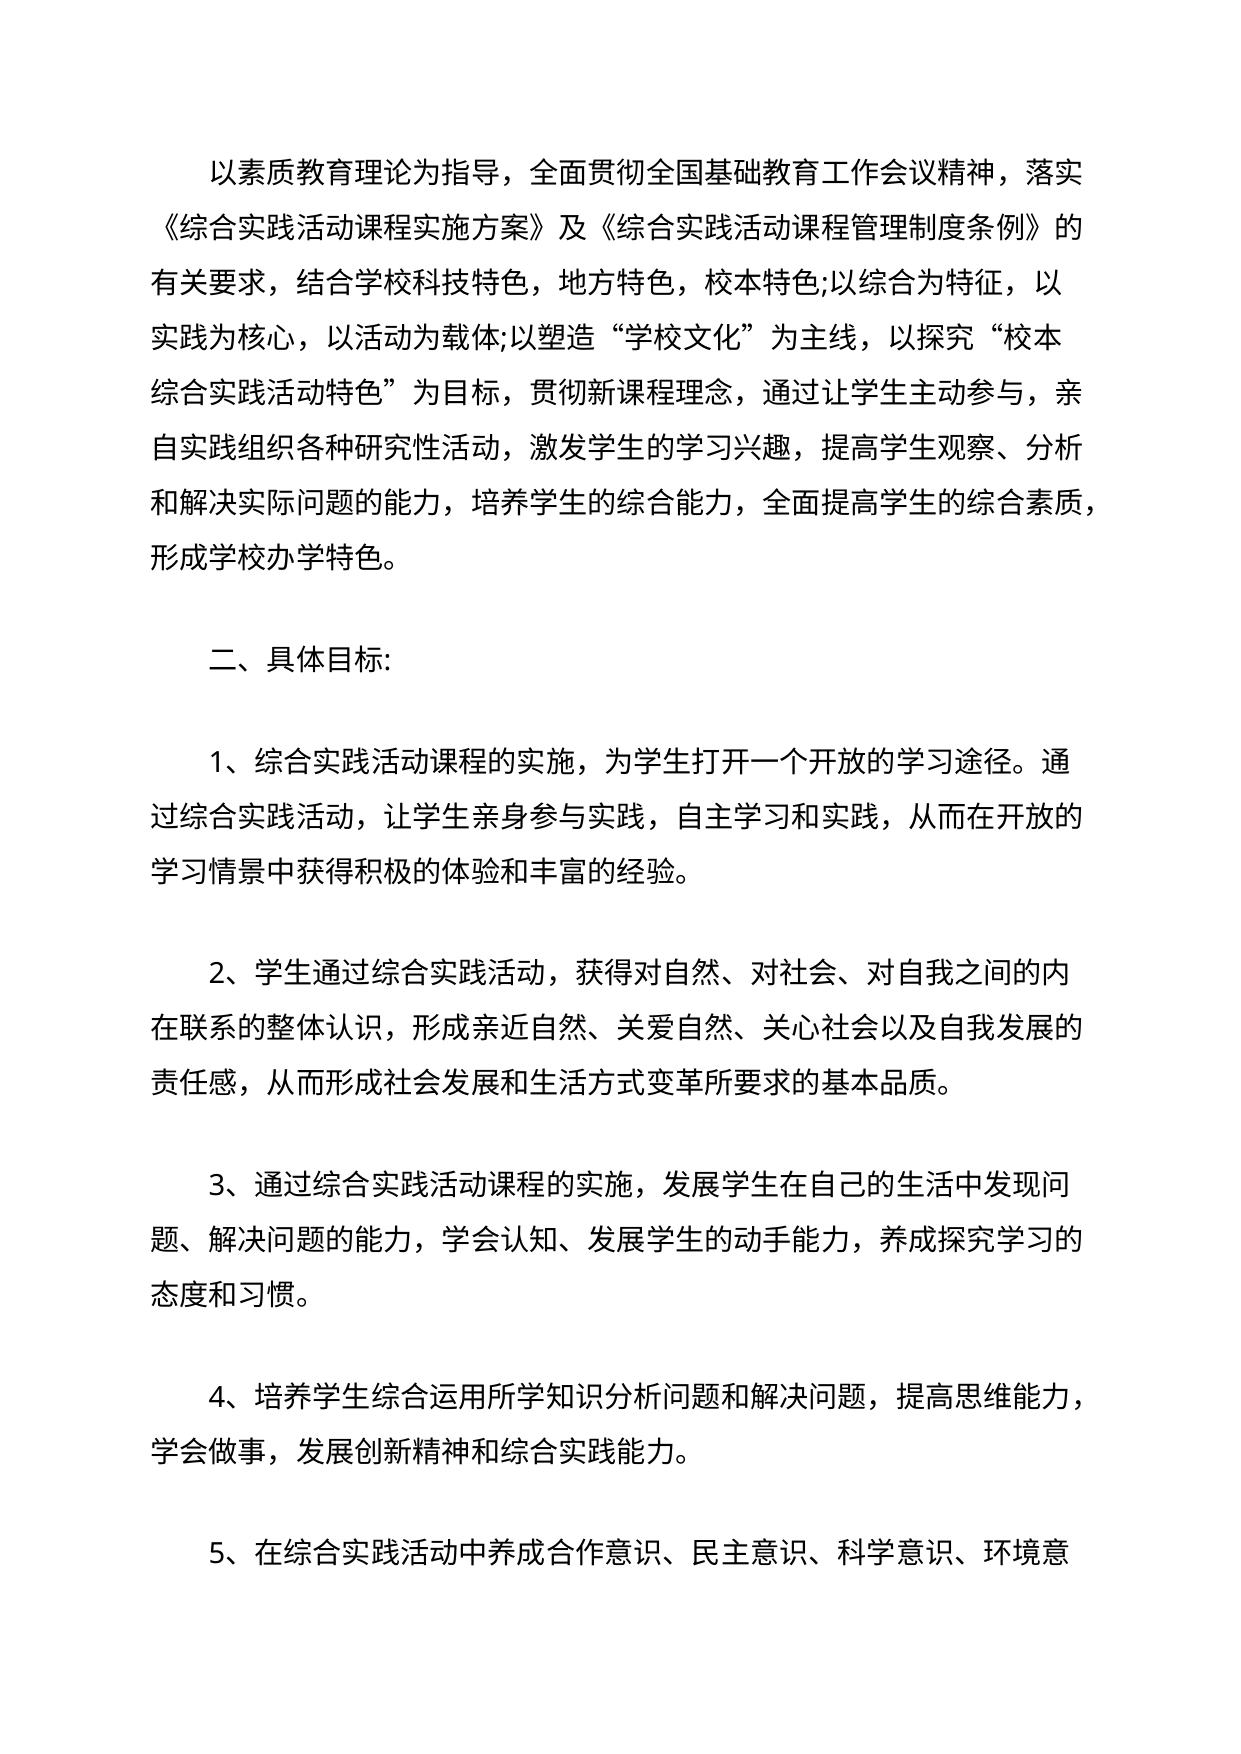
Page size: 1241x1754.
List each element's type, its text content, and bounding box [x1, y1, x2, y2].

text 3、通过综合实践活动课程的实施，发展学生在自己的生活中发现问题、解决问题的能力，学会认知、发展学生的动手能力，养成探究学习的态度和习惯。 [150, 1162, 1090, 1314]
text 二、具体目标: [150, 636, 1090, 679]
text 以素质教育理论为指导，全面贯彻全国基础教育工作会议精神，落实《综合实践活动课程实施方案》及《综合实践活动课程管理制度条例》的有关要求，结合学校科技特色，地方特色，校本特色;以综合为特征，以实践为核心，以活动为载体;以塑造“学校文化”为主线，以探究“校本综合实践活动特色”为目标，贯彻新课程理念，通过让学生主动参与，亲自实践组织各种研究性活动，激发学生的学习兴趣，提高学生观察、分析和解决实际问题的能力，培养学生的综合能力，全面提高学生的综合素质，形成学校办学特色。 [150, 150, 1090, 577]
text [150, 1530, 1090, 1572]
text 2、学生通过综合实践活动，获得对自然、对社会、对自我之间的内在联系的整体认识，形成亲近自然、关爱自然、关心社会以及自我发展的责任感，从而形成社会发展和生活方式变革所要求的基本品质。 [150, 950, 1090, 1102]
text 1、综合实践活动课程的实施，为学生打开一个开放的学习途径。通过综合实践活动，让学生亲身参与实践，自主学习和实践，从而在开放的学习情景中获得积极的体验和丰富的经验。 [150, 738, 1090, 890]
text 4、培养学生综合运用所学知识分析问题和解决问题，提高思维能力，学会做事，发展创新精神和综合实践能力。 [150, 1373, 1090, 1471]
